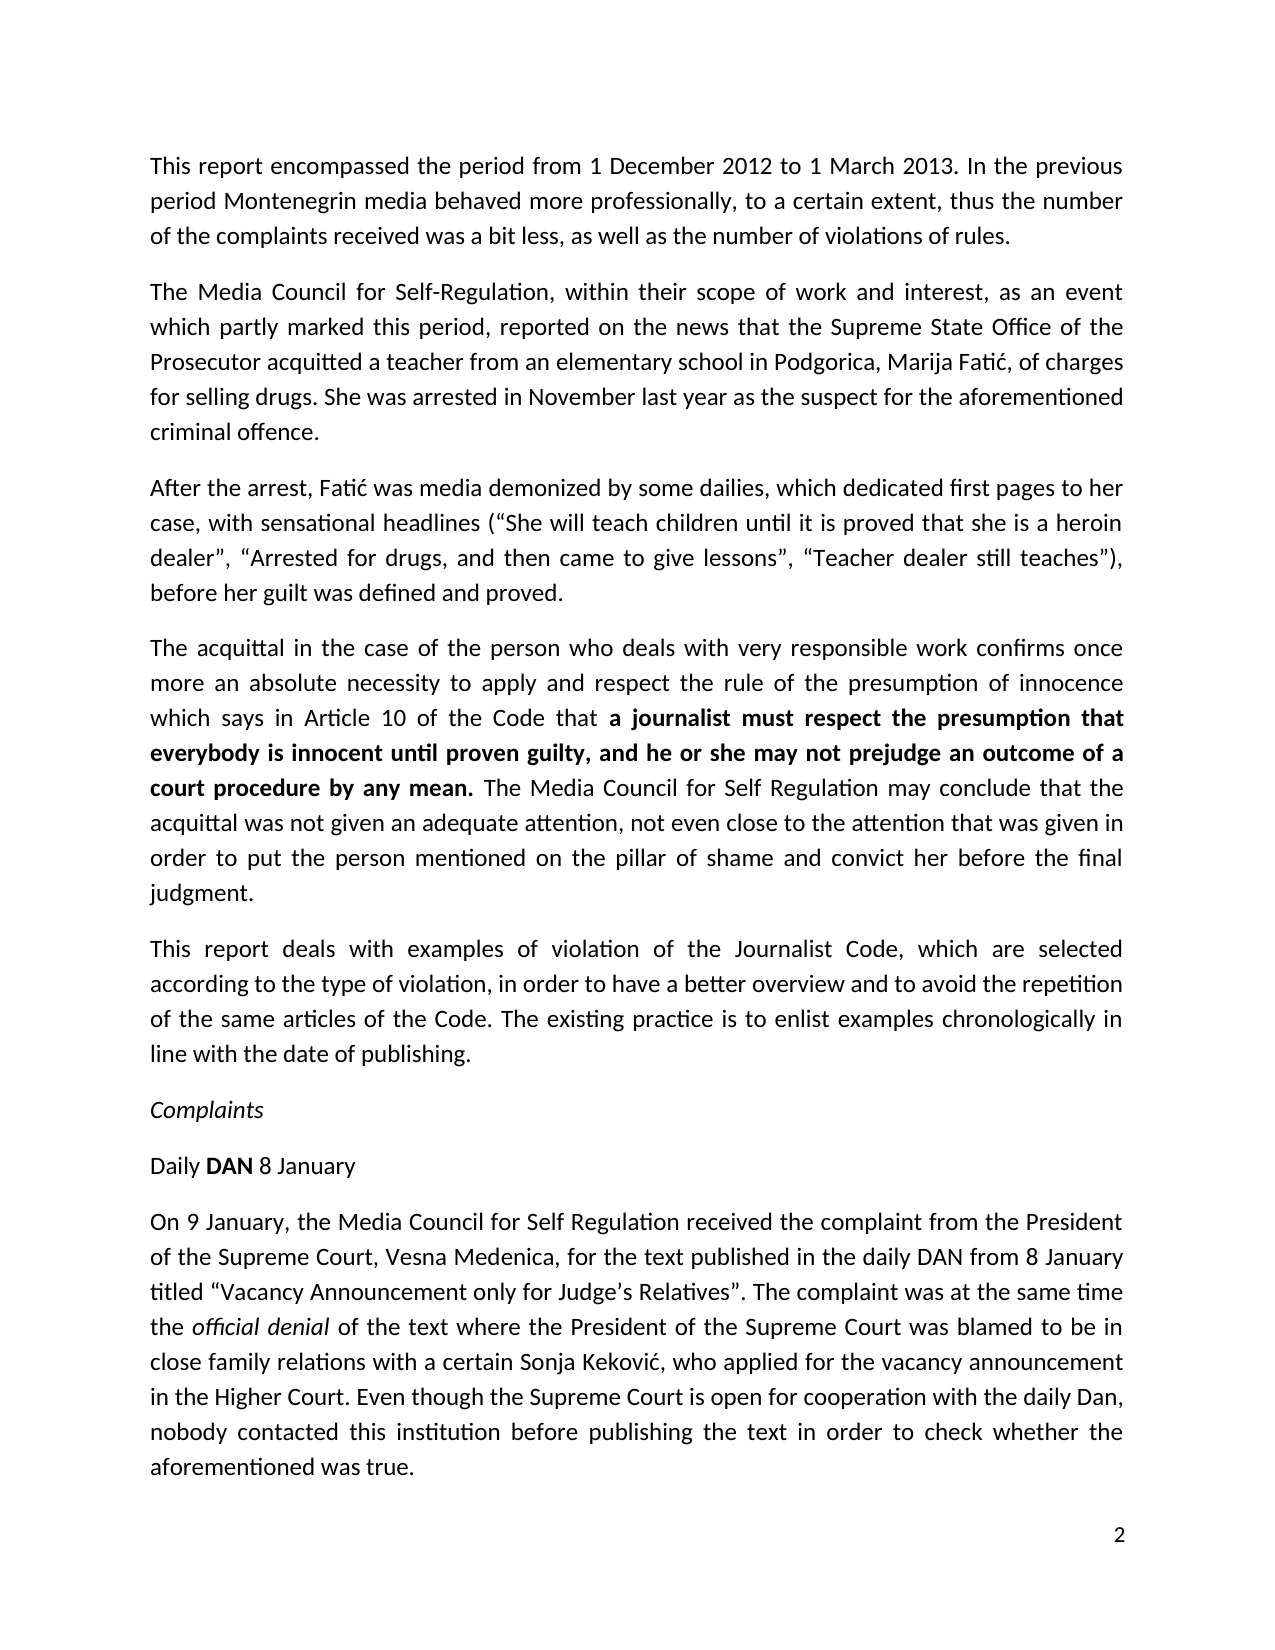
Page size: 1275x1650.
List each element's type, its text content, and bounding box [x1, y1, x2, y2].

text After the arrest, Fatić was media demonized by some dailies, which dedicated first pages to her case, with sensational headlines (“She will teach children until it is proved that she is a heroin dealer”, “Arrested for drugs, and then came to give lessons”, “Teacher dealer still teaches”), before her guilt was defined and proved. [150, 472, 1125, 607]
text This report deals with examples of violation of the Journalist Code, which are selected according to the type of violation, in order to have a better overview and to avoid the repetition of the same articles of the Code. The existing practice is to enlist examples chronologically in line with the date of publishing. [150, 933, 1125, 1069]
text Daily DAN 8 January [150, 1150, 1125, 1181]
text The acquittal in the case of the person who deals with very responsible work confirms once more an absolute necessity to apply and respect the rule of the presumption of innocence which says in Article 10 of the Code that a journalist must respect the presumption that everybody is innocent until proven guilty, and he or she may not prejudge an outcome of a court procedure by any mean. The Media Council for Self Regulation may conclude that the acquittal was not given an adequate attention, not even close to the attention that was given in order to put the person mentioned on the pillar of shame and convict her before the final judgment. [150, 632, 1125, 908]
text On 9 January, the Media Council for Self Regulation received the complaint from the President of the Supreme Court, Vesna Medenica, for the text published in the daily DAN from 8 January titled “Vacancy Announcement only for Judge’s Relatives”. The complaint was at the same time the official denial of the text where the President of the Supreme Court was blamed to be in close family relations with a certain Sonja Keković, who applied for the vacancy announcement in the Higher Court. Even though the Supreme Court is open for cooperation with the daily Dan, nobody contacted this institution before publishing the text in order to check whether the aforementioned was true. [150, 1206, 1125, 1481]
text Complaints [150, 1094, 1125, 1125]
text This report encompassed the period from 1 December 2012 to 1 March 2013. In the previous period Montenegrin media behaved more professionally, to a certain extent, thus the number of the complaints received was a bit less, as well as the number of violations of rules. [150, 150, 1125, 251]
text The Media Council for Self-Regulation, within their scope of work and interest, as an event which partly marked this period, reported on the news that the Supreme State Office of the Prosecutor acquitted a teacher from an elementary school in Podgorica, Marija Fatić, of charges for selling drugs. She was arrested in November last year as the suspect for the aforementioned criminal offence. [150, 276, 1125, 446]
